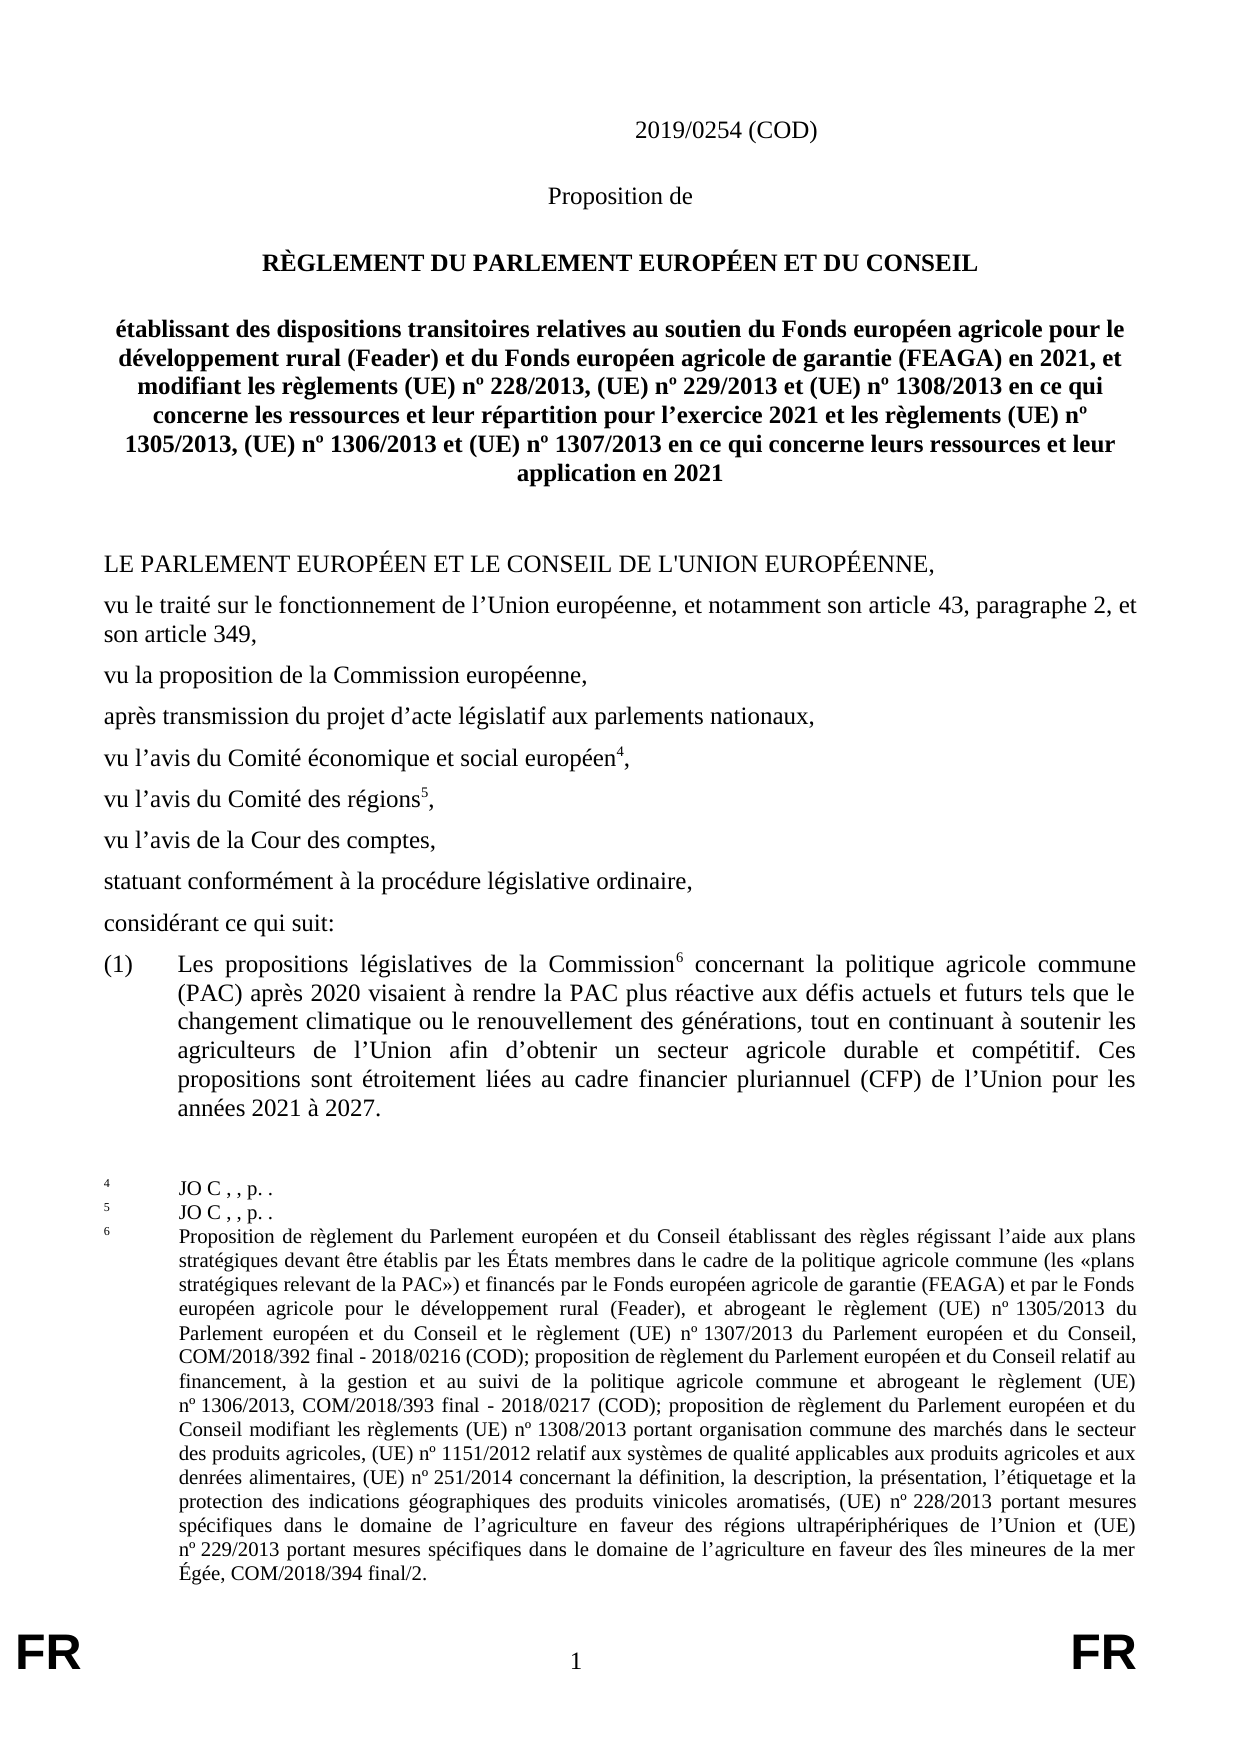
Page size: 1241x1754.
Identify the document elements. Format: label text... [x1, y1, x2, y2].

text statuant conformément à la procédure législative ordinaire, [103, 866, 1137, 895]
text considérant ce qui suit: [103, 908, 1137, 936]
text vu l’avis du Comité des régions, [103, 784, 1137, 813]
text vu l’avis de la Cour des comptes, [103, 825, 1137, 854]
text établissant des dispositions transitoires relatives au soutien du Fonds européen agricole pour le développement rural (Feader) et du Fonds européen agricole de garantie (FEAGA) en 2021, et modifiant les règlements (UE) nº 228/2013, (UE) nº 229/2013 et (UE) nº 1308/2013 en ce qui concerne les ressources et leur répartition pour l’exercice 2021 et les règlements (UE) nº 1305/2013, (UE) nº 1306/2013 et (UE) nº 1307/2013 en ce qui concerne leurs ressources et leur application en 2021 [103, 314, 1137, 486]
text (1) Les propositions législatives de la Commission concernant la politique agricole commune (PAC) après 2020 visaient à rendre la PAC plus réactive aux défis actuels et futurs tels que le changement climatique ou le renouvellement des générations, tout en continuant à soutenir les agriculteurs de l’Union afin d’obtenir un secteur agricole durable et compétitif. Ces propositions sont étroitement liées au cadre financier pluriannuel (CFP) de l’Union pour les années 2021 à 2027. [103, 949, 1137, 1121]
text Proposition de [103, 181, 1137, 210]
text vu l’avis du Comité économique et social européen, [103, 743, 1137, 771]
text vu la proposition de la Commission européenne, [103, 660, 1137, 689]
text RÈGLEMENT DU PARLEMENT EUROPÉEN ET DU CONSEIL [103, 248, 1137, 276]
text après transmission du projet d’acte législatif aux parlements nationaux, [103, 701, 1137, 730]
text vu le traité sur le fonctionnement de l’Union européenne, et notamment son article 43, paragraphe 2, et son article 349, [103, 590, 1137, 648]
text 2019/0254 (COD) [635, 115, 1137, 144]
text LE PARLEMENT EUROPÉEN ET LE CONSEIL DE L'UNION EUROPÉENNE, [103, 549, 1137, 578]
